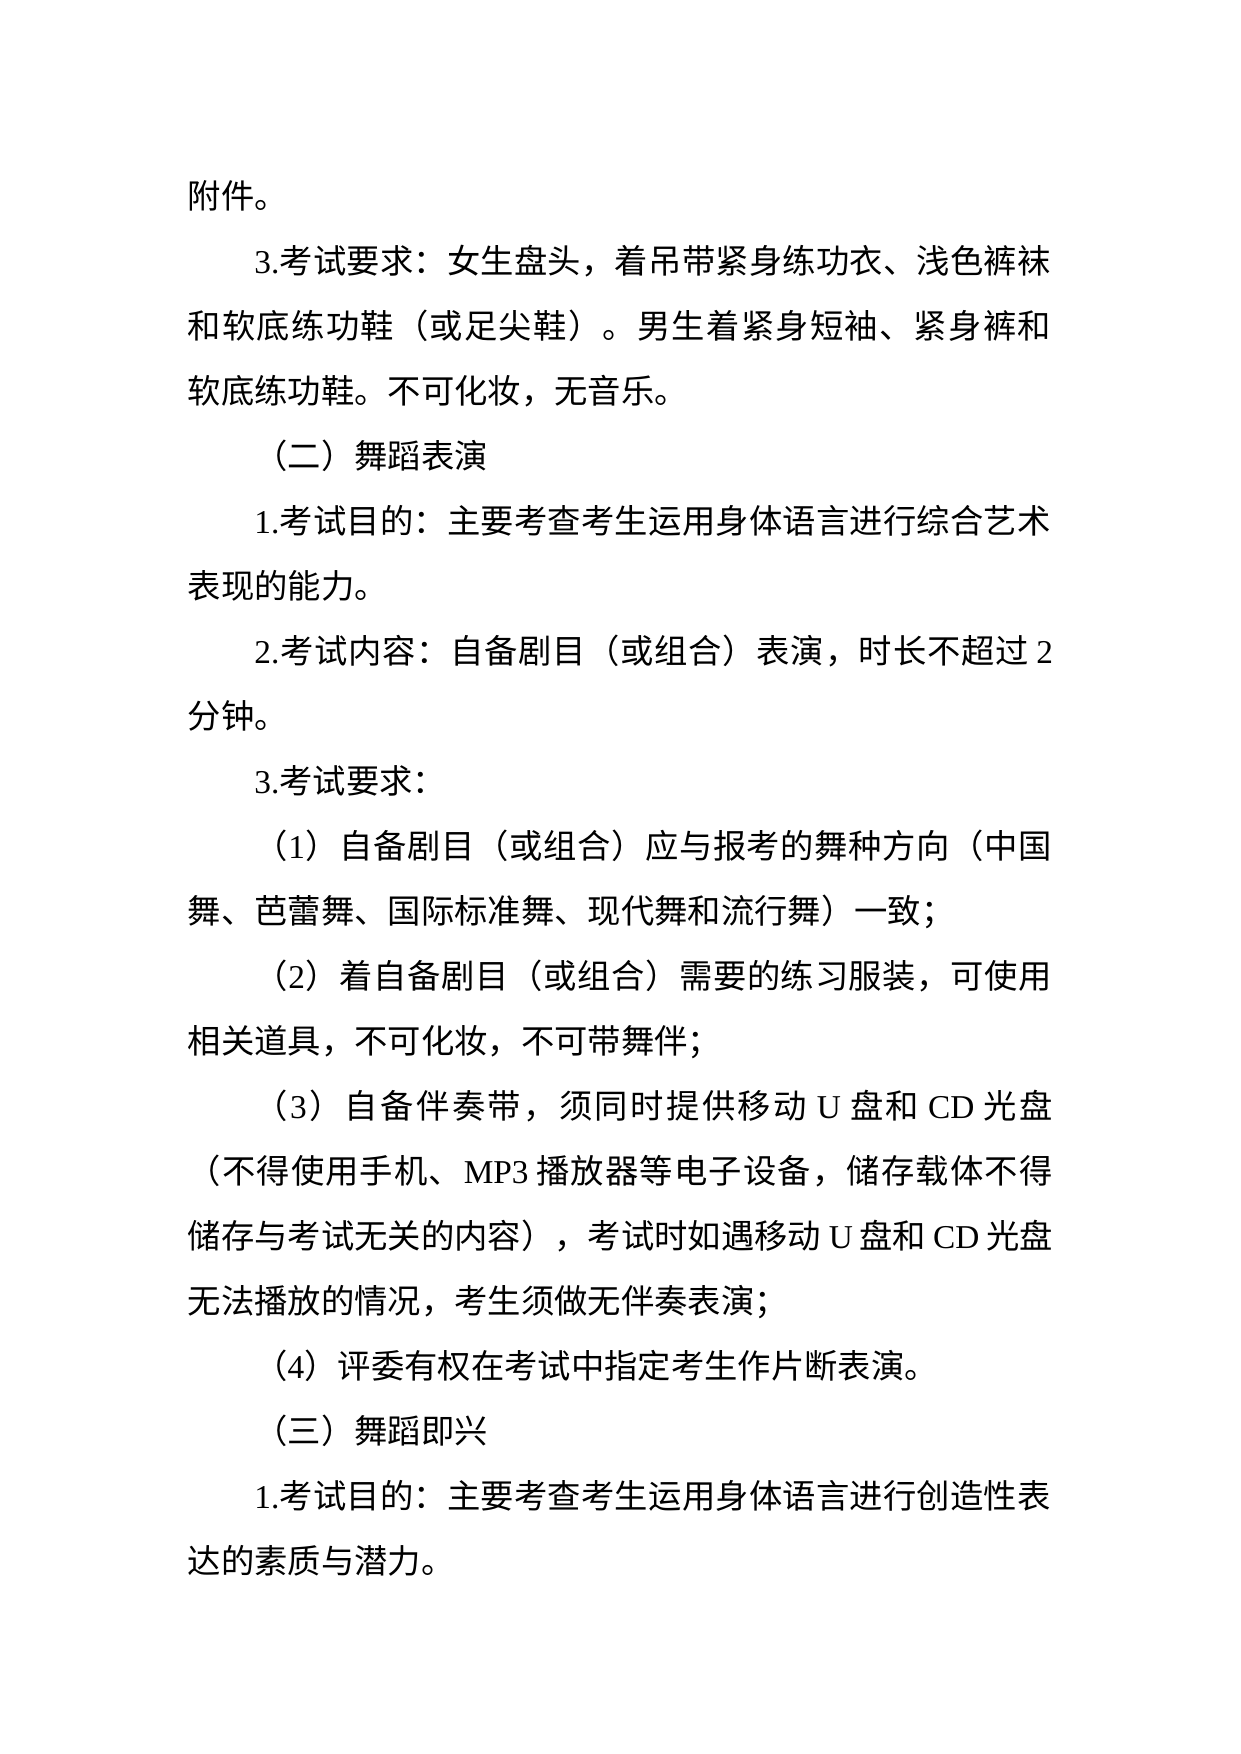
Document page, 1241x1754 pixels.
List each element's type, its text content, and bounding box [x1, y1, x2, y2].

text 1.考试目的：主要考查考生运用身体语言进行综合艺术表现的能力。 [187, 487, 1053, 617]
text 2.考试内容：自备剧目（或组合）表演，时长不超过2分钟。 [187, 617, 1053, 747]
text （三）舞蹈即兴 [187, 1397, 1053, 1462]
text （1）自备剧目（或组合）应与报考的舞种方向（中国舞、芭蕾舞、国际标准舞、现代舞和流行舞）一致； [187, 812, 1053, 942]
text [187, 162, 1053, 227]
text （4）评委有权在考试中指定考生作片断表演。 [187, 1332, 1053, 1397]
text 3.考试要求： [187, 747, 1053, 812]
text （3）自备伴奏带，须同时提供移动U盘和CD光盘（不得使用手机、MP3播放器等电子设备，储存载体不得储存与考试无关的内容），考试时如遇移动U盘和CD光盘无法播放的情况，考生须做无伴奏表演； [187, 1072, 1053, 1332]
text 1.考试目的：主要考查考生运用身体语言进行创造性表达的素质与潜力。 [187, 1462, 1053, 1592]
text （二）舞蹈表演 [187, 422, 1053, 487]
text 3.考试要求：女生盘头，着吊带紧身练功衣、浅色裤袜和软底练功鞋（或足尖鞋）。男生着紧身短袖、紧身裤和软底练功鞋。不可化妆，无音乐。 [187, 227, 1053, 422]
text （2）着自备剧目（或组合）需要的练习服装，可使用相关道具，不可化妆，不可带舞伴； [187, 942, 1053, 1072]
